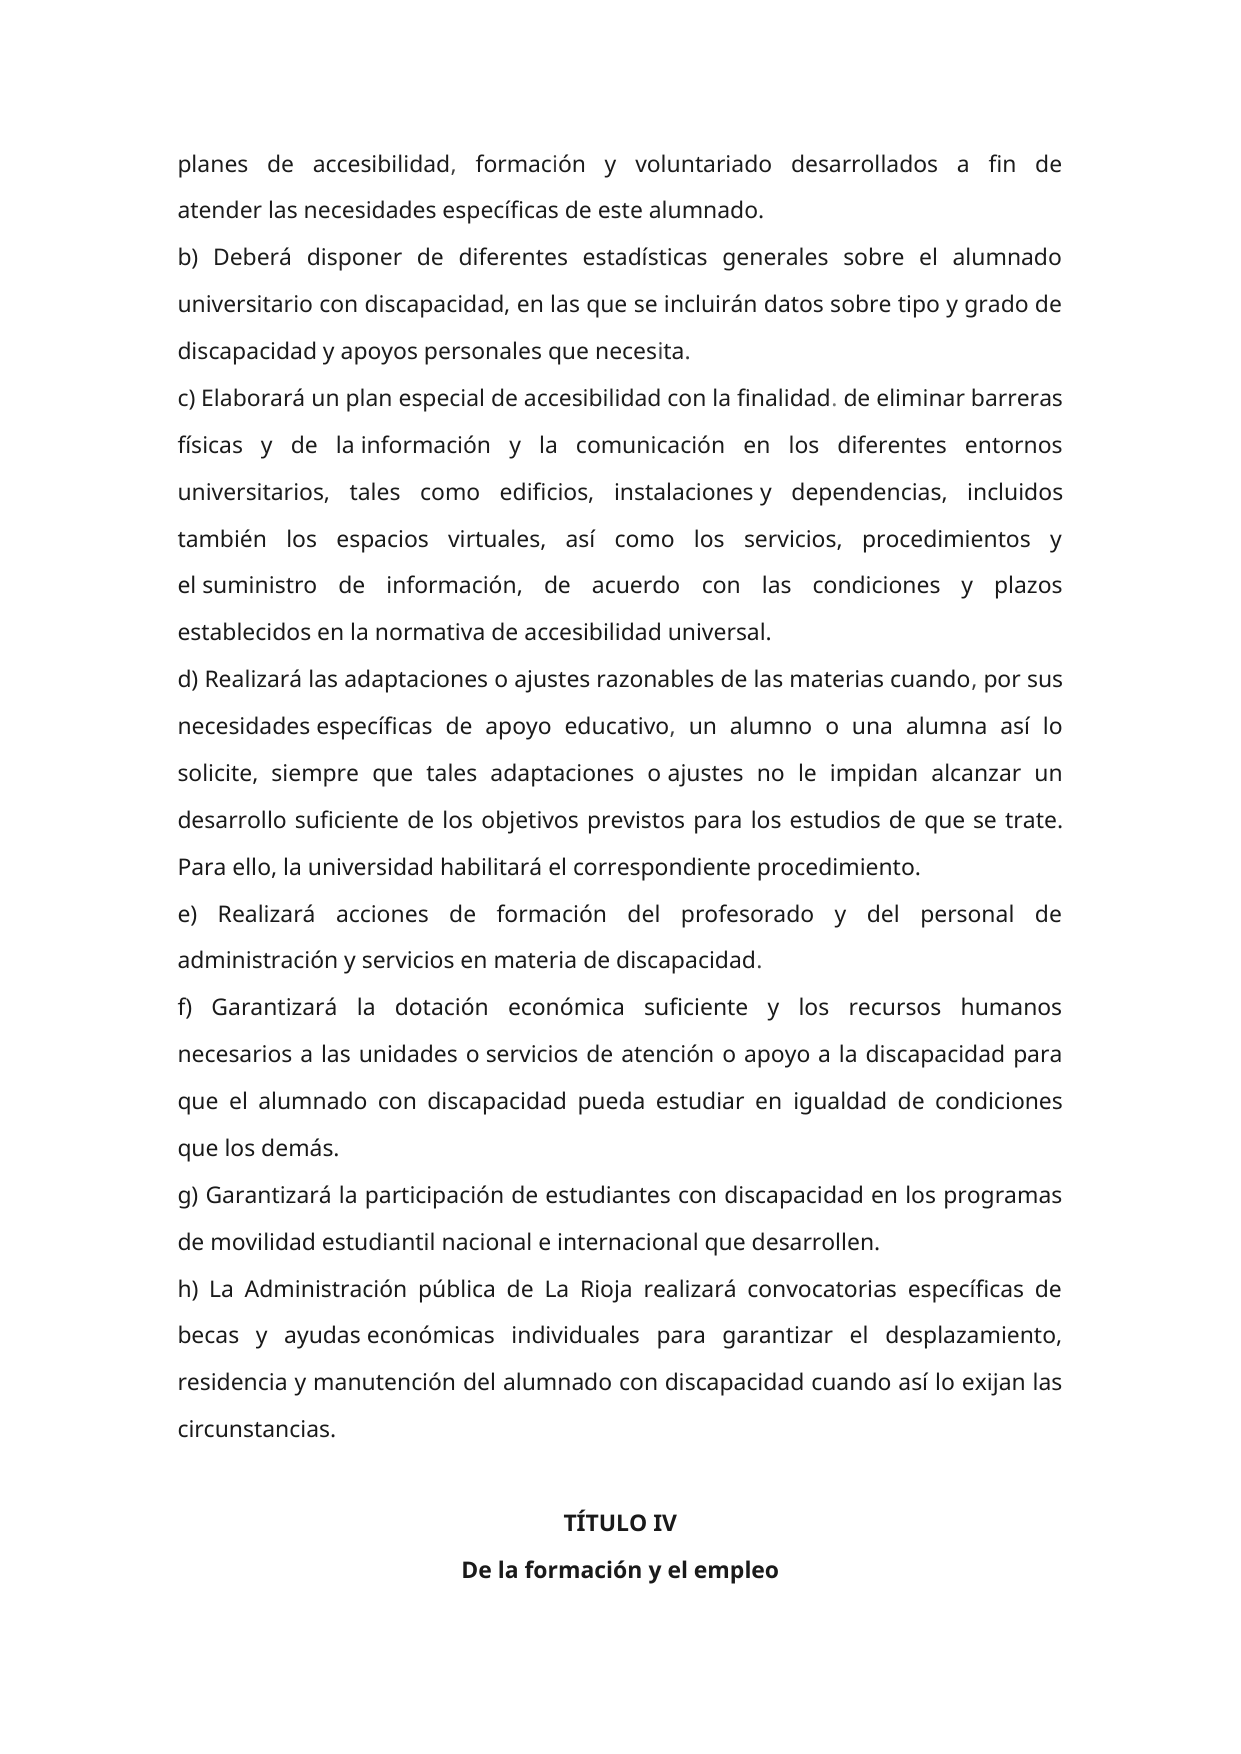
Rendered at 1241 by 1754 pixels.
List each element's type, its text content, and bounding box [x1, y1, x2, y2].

list De la formación y el empleo [177, 1554, 1063, 1585]
list h) La Administración pública de La Rioja realizará convocatorias específicas de becas y ayudas económicas individuales para garantizar el desplazamiento, residencia y manutención del alumnado con discapacidad cuando así lo exijan las circunstancias. [177, 1273, 1063, 1444]
list f) Garantizará la dotación económica suficiente y los recursos humanos necesarios a las unidades o servicios de atención o apoyo a la discapacidad para que el alumnado con discapacidad pueda estudiar en igualdad de condiciones que los demás. [177, 991, 1063, 1163]
list d) Realizará las adaptaciones o ajustes razonables de las materias cuando, por sus necesidades específicas de apoyo educativo, un alumno o una alumna así lo solicite, siempre que tales adaptaciones o ajustes no le impidan alcanzar un desarrollo suficiente de los objetivos previstos para los estudios de que se trate. Para ello, la universidad habilitará el correspondiente procedimiento. [177, 663, 1063, 882]
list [177, 148, 1063, 226]
list TÍTULO IV [177, 1507, 1063, 1538]
list g) Garantizará la participación de estudiantes con discapacidad en los programas de movilidad estudiantil nacional e internacional que desarrollen. [177, 1179, 1063, 1257]
list e) Realizará acciones de formación del profesorado y del personal de administración y servicios en materia de discapacidad. [177, 898, 1063, 976]
list c) Elaborará un plan especial de accesibilidad con la finalidad. de eliminar barreras físicas y de la información y la comunicación en los diferentes entornos universitarios, tales como edificios, instalaciones y dependencias, incluidos también los espacios virtuales, así como los servicios, procedimientos y el suministro de información, de acuerdo con las condiciones y plazos establecidos en la normativa de accesibilidad universal. [177, 382, 1063, 648]
list b) Deberá disponer de diferentes estadísticas generales sobre el alumnado universitario con discapacidad, en las que se incluirán datos sobre tipo y grado de discapacidad y apoyos personales que necesita. [177, 241, 1063, 366]
